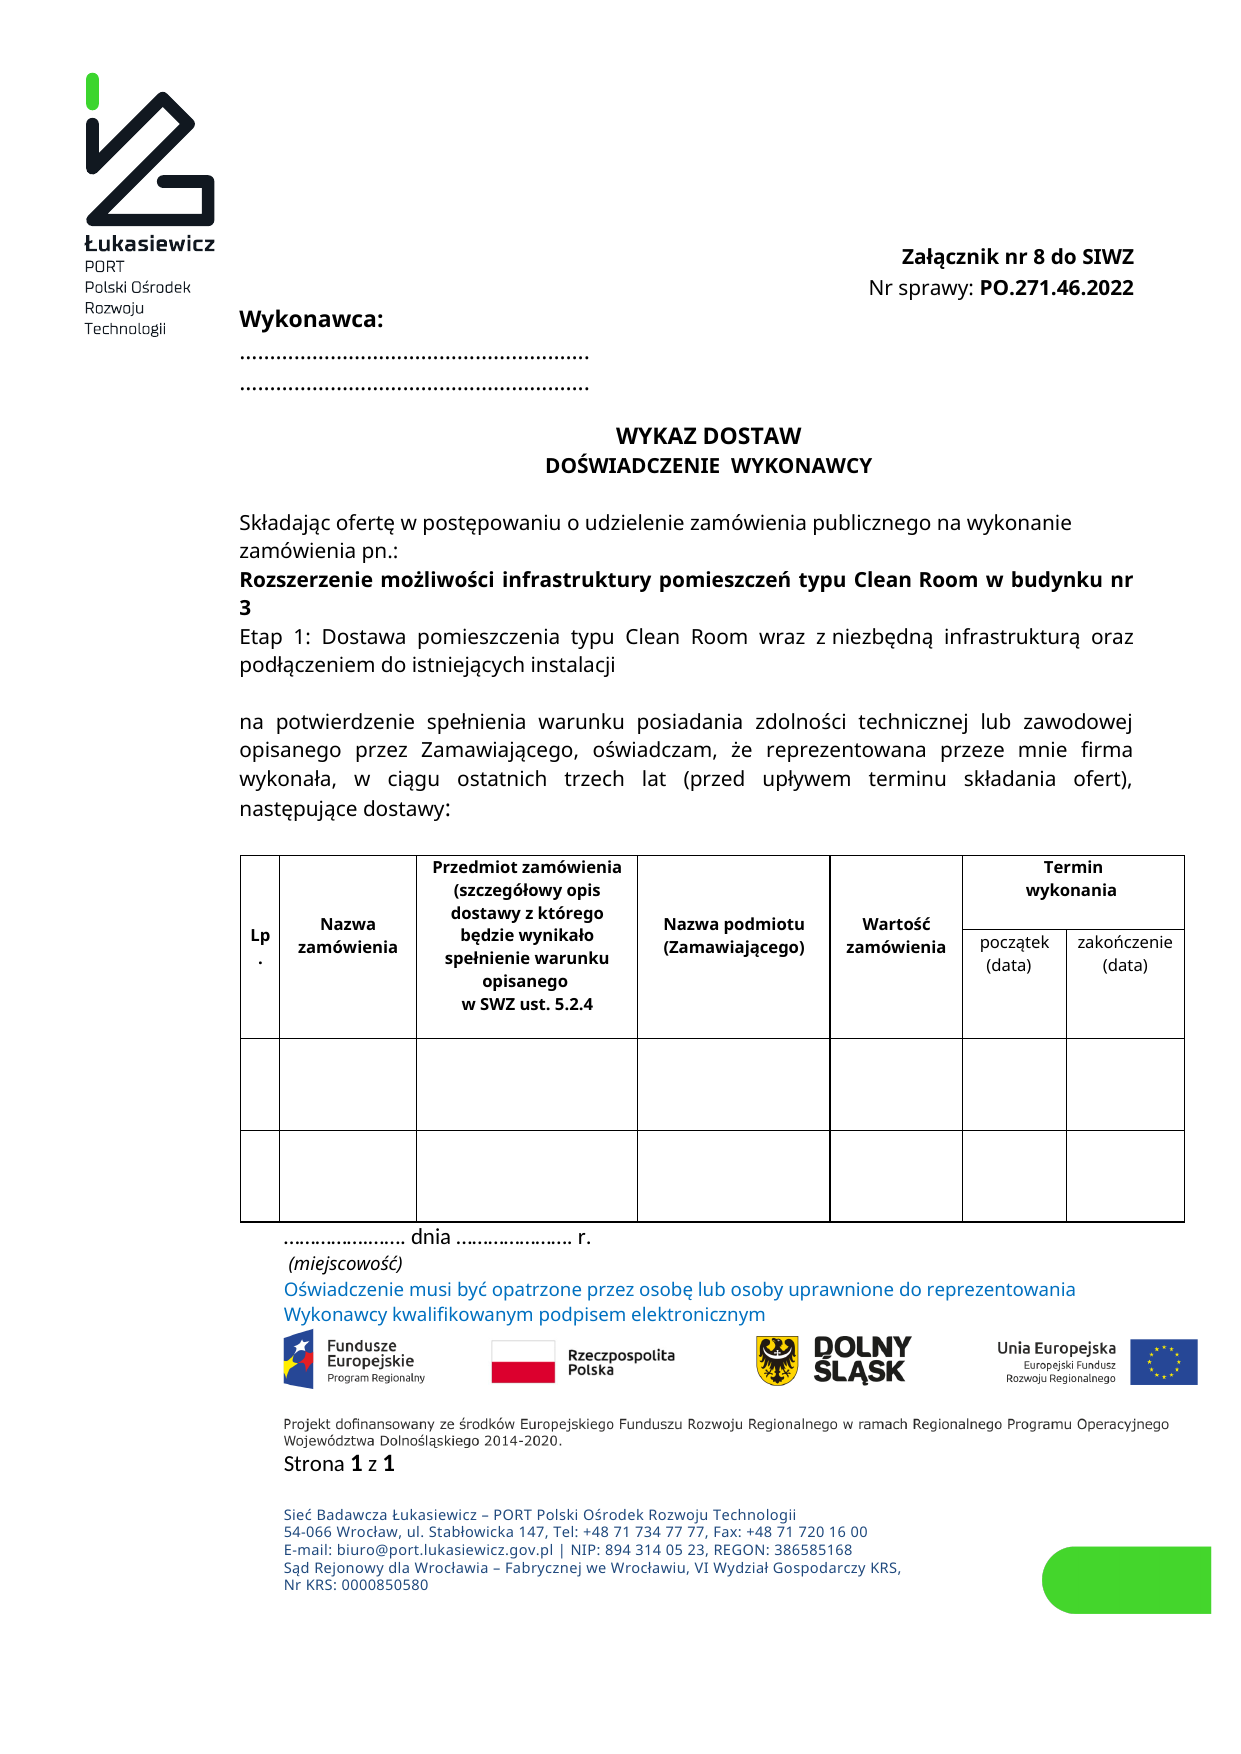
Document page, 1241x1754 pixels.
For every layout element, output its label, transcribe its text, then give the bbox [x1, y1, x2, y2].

table_header Wartość zamówienia [831, 856, 962, 1038]
table_cell [963, 1039, 1066, 1129]
text Nr sprawy: PO.271.46.2022 [786, 273, 1134, 301]
table_header Nazwa podmiotu (Zamawiającego) [638, 856, 829, 1038]
table_cell zakończenie (data) [1067, 930, 1184, 1038]
text Załącznik nr 8 do SIWZ [726, 242, 1134, 271]
text Wykonawca: [239, 303, 1134, 335]
text Składając ofertę w postępowaniu o udzielenie zamówienia publicznego na wykonanie zamówienia pn.: [239, 508, 1134, 565]
text …………………………………………………. [239, 366, 1134, 397]
text …………………………………………………. [239, 335, 1134, 366]
text Etap 1: Dostawa pomieszczenia typu Clean Room wraz z niezbędną infrastrukturą oraz podłączeniem do istniejących instalacji [239, 622, 1134, 679]
picture [283, 1328, 1198, 1448]
text WYKAZ DOSTAW [283, 420, 1134, 451]
text DOŚWIADCZENIE WYKONAWCY [283, 451, 1134, 479]
table_cell [280, 1131, 416, 1221]
table_cell [280, 1039, 416, 1129]
picture [1038, 1542, 1241, 1682]
table_cell [638, 1039, 829, 1129]
table_cell [831, 1131, 962, 1221]
table_cell [963, 1131, 1066, 1221]
table_cell [1067, 1039, 1184, 1129]
text Rozszerzenie możliwości infrastruktury pomieszczeń typu Clean Room w budynku nr 3 [239, 565, 1134, 622]
table_cell [241, 1039, 279, 1129]
table_cell [417, 1039, 637, 1129]
table_cell [417, 1131, 637, 1221]
table_cell początek (data) [963, 930, 1066, 1038]
text na potwierdzenie spełnienia warunku posiadania zdolności technicznej lub zawodowej opisanego przez Zamawiającego, oświadczam, że reprezentowana przeze mnie firma wykonała, w ciągu ostatnich trzech lat (przed upływem terminu składania ofert), następujące dostawy: [239, 707, 1134, 824]
text Oświadczenie musi być opatrzone przez osobę lub osoby uprawnione do reprezentowania Wykonawcy kwalifikowanym podpisem elektronicznym [283, 1276, 1134, 1327]
table_cell [241, 1131, 279, 1221]
table_cell [638, 1131, 829, 1221]
table_cell [1067, 1131, 1184, 1221]
text (miejscowość) [283, 1250, 1134, 1276]
table_header Lp. [241, 856, 279, 1038]
table_header Termin wykonania [963, 856, 1184, 929]
text …………….……. dnia …………………. r. [283, 1223, 1134, 1250]
table_cell [831, 1039, 962, 1129]
table_header Przedmiot zamówienia (szczegółowy opis dostawy z którego będzie wynikało spełnienie warunku opisanego w SWZ ust. 5.2.4 [417, 856, 637, 1038]
table_header Nazwa zamówienia [280, 856, 416, 1038]
